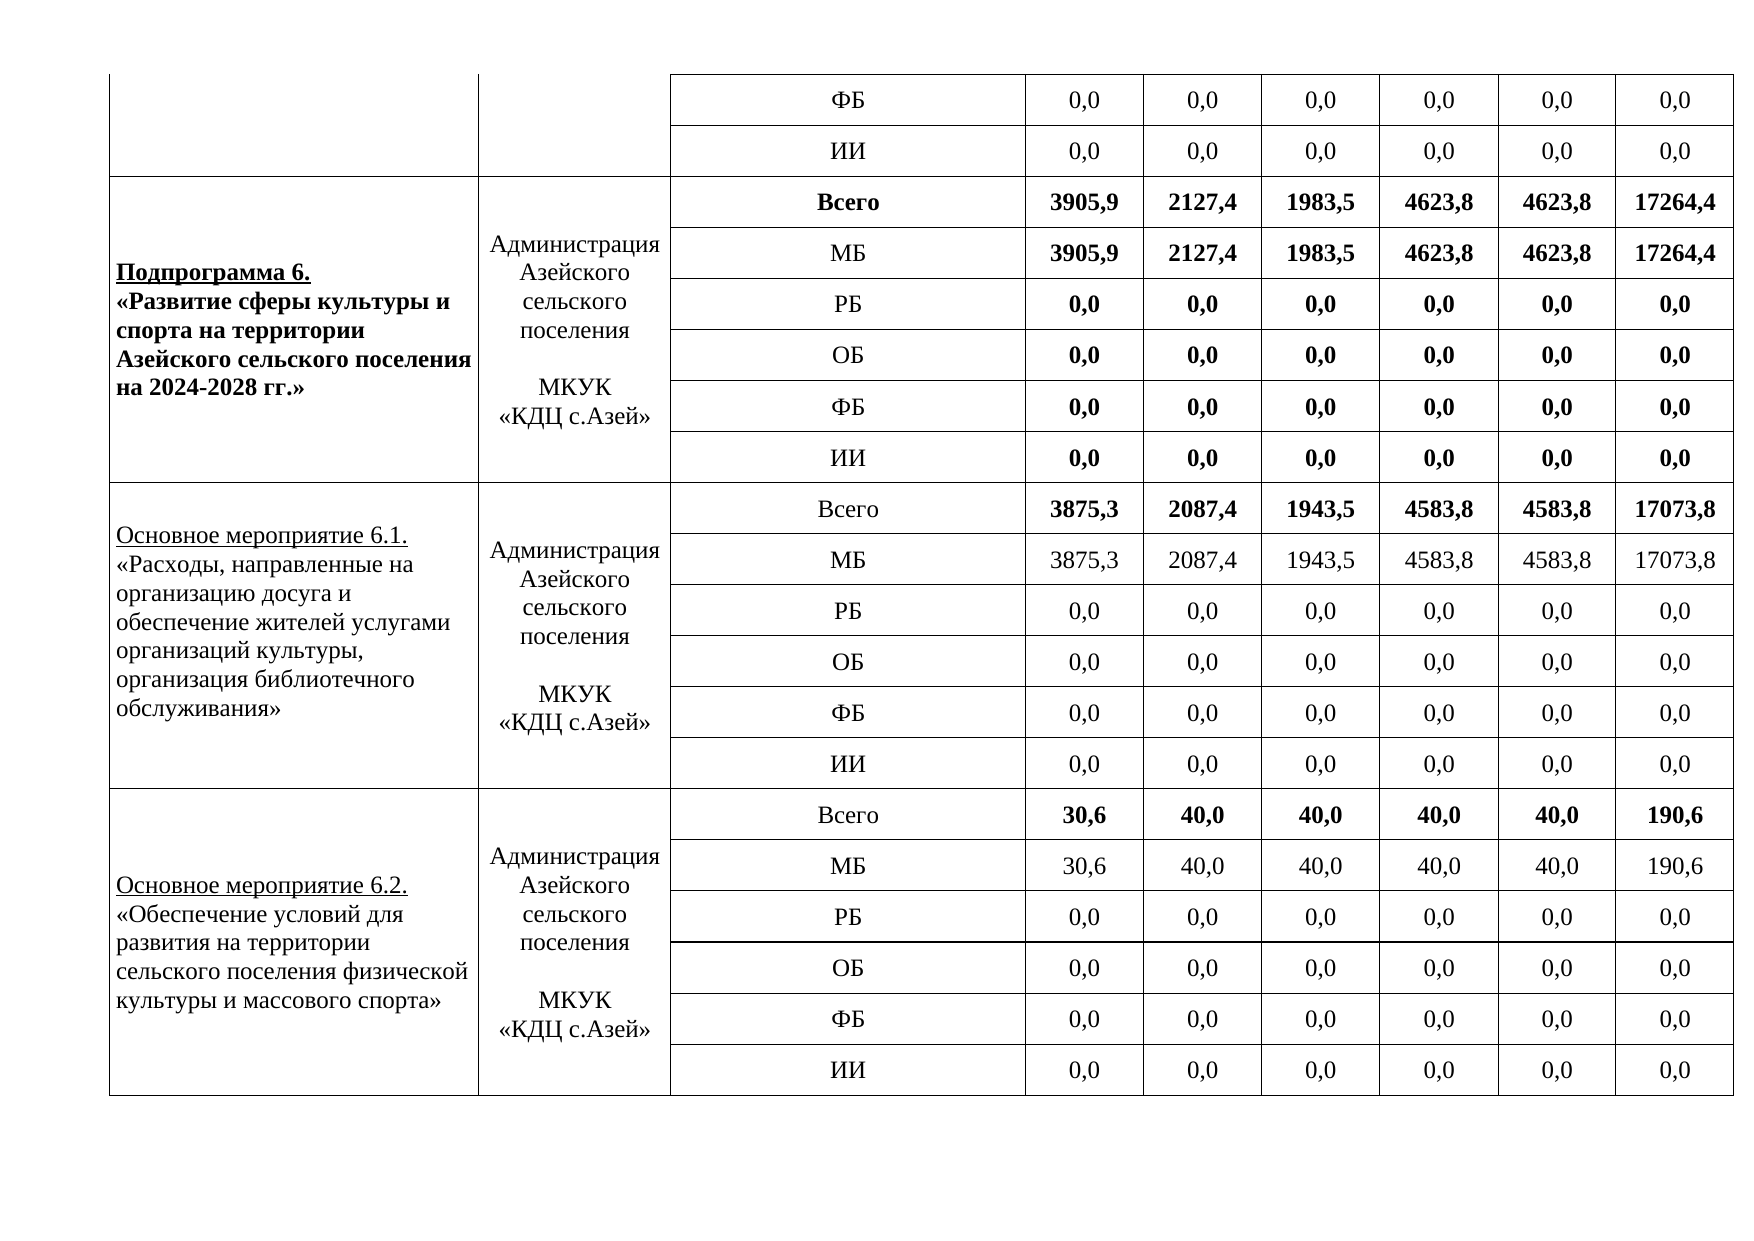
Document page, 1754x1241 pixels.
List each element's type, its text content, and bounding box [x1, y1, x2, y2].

table_cell 0,0 [1499, 279, 1615, 329]
table_cell ФБ [671, 687, 1025, 737]
table_cell 0,0 [1616, 381, 1733, 431]
table_cell 4623,8 [1380, 177, 1498, 227]
table_cell ОБ [671, 943, 1025, 992]
table_cell 0,0 [1499, 943, 1615, 992]
table_cell 17073,8 [1616, 534, 1733, 584]
table_cell 0,0 [1026, 738, 1143, 788]
table_cell 1943,5 [1262, 483, 1379, 533]
table_cell Всего [671, 177, 1025, 227]
table_cell МБ [671, 228, 1025, 278]
table_cell 4623,8 [1499, 177, 1615, 227]
table_cell 40,0 [1262, 789, 1379, 839]
table_cell РБ [671, 279, 1025, 329]
table_cell 2127,4 [1144, 228, 1261, 278]
table_cell 4583,8 [1499, 534, 1615, 584]
table_cell 2087,4 [1144, 534, 1261, 584]
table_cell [479, 789, 670, 1094]
table_cell ФБ [671, 75, 1025, 125]
table_cell 0,0 [1144, 432, 1261, 482]
table_cell 0,0 [1380, 687, 1498, 737]
table_cell 190,6 [1616, 840, 1733, 890]
table_cell 0,0 [1380, 330, 1498, 380]
table_cell 0,0 [1026, 636, 1143, 686]
table_cell 0,0 [1380, 75, 1498, 125]
table_cell 0,0 [1262, 126, 1379, 176]
table_cell Всего [671, 789, 1025, 839]
table_cell 0,0 [1262, 994, 1379, 1043]
table_cell 0,0 [1144, 994, 1261, 1043]
table_cell 3875,3 [1026, 534, 1143, 584]
table_cell 17264,4 [1616, 177, 1733, 227]
table_cell 4623,8 [1499, 228, 1615, 278]
table_cell 0,0 [1026, 994, 1143, 1043]
table_cell 0,0 [1499, 738, 1615, 788]
table_cell 0,0 [1499, 994, 1615, 1043]
table_cell РБ [671, 891, 1025, 941]
table_cell 0,0 [1144, 636, 1261, 686]
table_cell 0,0 [1616, 636, 1733, 686]
table_cell 0,0 [1616, 279, 1733, 329]
table_cell 0,0 [1499, 126, 1615, 176]
table_cell 0,0 [1262, 738, 1379, 788]
table_cell 0,0 [1380, 994, 1498, 1043]
table_cell Всего [671, 483, 1025, 533]
table_cell 0,0 [1262, 330, 1379, 380]
table_cell 0,0 [1499, 75, 1615, 125]
table_cell ФБ [671, 381, 1025, 431]
table_cell 0,0 [1499, 585, 1615, 635]
table_cell 3905,9 [1026, 228, 1143, 278]
table_cell 0,0 [1144, 381, 1261, 431]
table_cell 190,6 [1616, 789, 1733, 839]
table_cell 0,0 [1262, 432, 1379, 482]
table_cell РБ [671, 585, 1025, 635]
table_cell 1943,5 [1262, 534, 1379, 584]
table_cell 0,0 [1144, 75, 1261, 125]
table_cell 40,0 [1262, 840, 1379, 890]
table_cell 0,0 [1144, 279, 1261, 329]
table_cell 0,0 [1499, 381, 1615, 431]
table_cell 3905,9 [1026, 177, 1143, 227]
table_cell 0,0 [1026, 126, 1143, 176]
table_cell 2127,4 [1144, 177, 1261, 227]
table_cell 3875,3 [1026, 483, 1143, 533]
table_cell 0,0 [1026, 585, 1143, 635]
table_cell 1983,5 [1262, 228, 1379, 278]
table_cell 0,0 [1026, 432, 1143, 482]
table_cell 0,0 [1026, 381, 1143, 431]
table_cell 4583,8 [1499, 483, 1615, 533]
table_cell Администрация Азейского сельского поселения МКУК «КДЦ с.Азей» [479, 177, 670, 482]
table_cell 0,0 [1026, 943, 1143, 992]
table_cell ИИ [671, 126, 1025, 176]
table_cell 40,0 [1144, 789, 1261, 839]
table_cell 0,0 [1380, 891, 1498, 941]
table_cell 0,0 [1262, 381, 1379, 431]
table_cell 0,0 [1144, 891, 1261, 941]
table_cell 40,0 [1380, 840, 1498, 890]
table_cell 0,0 [1499, 432, 1615, 482]
table_cell 0,0 [1616, 994, 1733, 1043]
table_cell 0,0 [1616, 687, 1733, 737]
table_cell 0,0 [1026, 891, 1143, 941]
table_cell 0,0 [1144, 585, 1261, 635]
table_cell 0,0 [1144, 738, 1261, 788]
table_cell Администрация Азейского сельского поселения МКУК «КДЦ с.Азей» [479, 483, 670, 788]
table_cell 40,0 [1499, 840, 1615, 890]
table_cell 0,0 [1616, 585, 1733, 635]
table_cell МБ [671, 840, 1025, 890]
table_cell 30,6 [1026, 840, 1143, 890]
table_cell 0,0 [1499, 1045, 1615, 1094]
table_cell 0,0 [1380, 432, 1498, 482]
table_cell Подпрограмма 6. «Развитие сферы культуры и спорта на территории Азейского сельского поселения на 2024-2028 гг.» [110, 177, 478, 482]
table_cell 4583,8 [1380, 534, 1498, 584]
table_cell 0,0 [1262, 687, 1379, 737]
table_cell 40,0 [1499, 789, 1615, 839]
table_cell 0,0 [1616, 738, 1733, 788]
table_cell 0,0 [1499, 330, 1615, 380]
table_cell 0,0 [1380, 943, 1498, 992]
table_cell ИИ [671, 738, 1025, 788]
table_cell Основное мероприятие 6.2. «Обеспечение условий для развития на территории сельского поселения физической культуры и массового спорта» [110, 789, 478, 1094]
table_cell 0,0 [1616, 943, 1733, 992]
table_cell 0,0 [1144, 687, 1261, 737]
table_cell 40,0 [1380, 789, 1498, 839]
table_cell 0,0 [1144, 943, 1261, 992]
table_cell 1983,5 [1262, 177, 1379, 227]
table_cell 0,0 [1380, 738, 1498, 788]
table_cell 30,6 [1026, 789, 1143, 839]
table_cell 0,0 [1262, 75, 1379, 125]
table_cell 0,0 [1380, 126, 1498, 176]
table_cell 0,0 [1144, 1045, 1261, 1094]
table_cell 0,0 [1499, 891, 1615, 941]
table_cell 0,0 [1026, 279, 1143, 329]
table_cell 40,0 [1144, 840, 1261, 890]
table_cell 2087,4 [1144, 483, 1261, 533]
table_cell ИИ [671, 432, 1025, 482]
table_cell 0,0 [1262, 891, 1379, 941]
table_cell 0,0 [1499, 687, 1615, 737]
table_cell Основное мероприятие 6.1. «Расходы, направленные на организацию досуга и обеспечение жителей услугами организаций культуры, организация библиотечного обслуживания» [110, 483, 478, 788]
table_cell 0,0 [1380, 1045, 1498, 1094]
table_cell 4583,8 [1380, 483, 1498, 533]
table_cell 17073,8 [1616, 483, 1733, 533]
table_cell 0,0 [1144, 330, 1261, 380]
table_cell ФБ [671, 994, 1025, 1043]
table_cell 0,0 [1262, 279, 1379, 329]
table_cell МБ [671, 534, 1025, 584]
table_cell 4623,8 [1380, 228, 1498, 278]
table_cell 0,0 [1380, 585, 1498, 635]
table_cell 0,0 [1616, 126, 1733, 176]
table_cell 0,0 [1616, 891, 1733, 941]
table_cell 0,0 [1026, 330, 1143, 380]
table_cell 0,0 [1380, 279, 1498, 329]
table_cell 0,0 [1026, 75, 1143, 125]
table_cell 0,0 [1262, 636, 1379, 686]
table_cell ОБ [671, 636, 1025, 686]
table_cell 0,0 [1026, 687, 1143, 737]
table_cell ОБ [671, 330, 1025, 380]
table_cell 0,0 [1144, 126, 1261, 176]
table_cell ИИ [671, 1045, 1025, 1094]
table_cell 0,0 [1380, 381, 1498, 431]
table_cell 0,0 [1616, 330, 1733, 380]
table_cell 0,0 [1380, 636, 1498, 686]
table_cell 0,0 [1616, 432, 1733, 482]
table_cell 0,0 [1616, 1045, 1733, 1094]
table_cell 0,0 [1026, 1045, 1143, 1094]
table_cell 0,0 [1616, 75, 1733, 125]
table_cell 17264,4 [1616, 228, 1733, 278]
table_cell 0,0 [1499, 636, 1615, 686]
table_cell 0,0 [1262, 585, 1379, 635]
table_cell 0,0 [1262, 1045, 1379, 1094]
table_cell 0,0 [1262, 943, 1379, 992]
